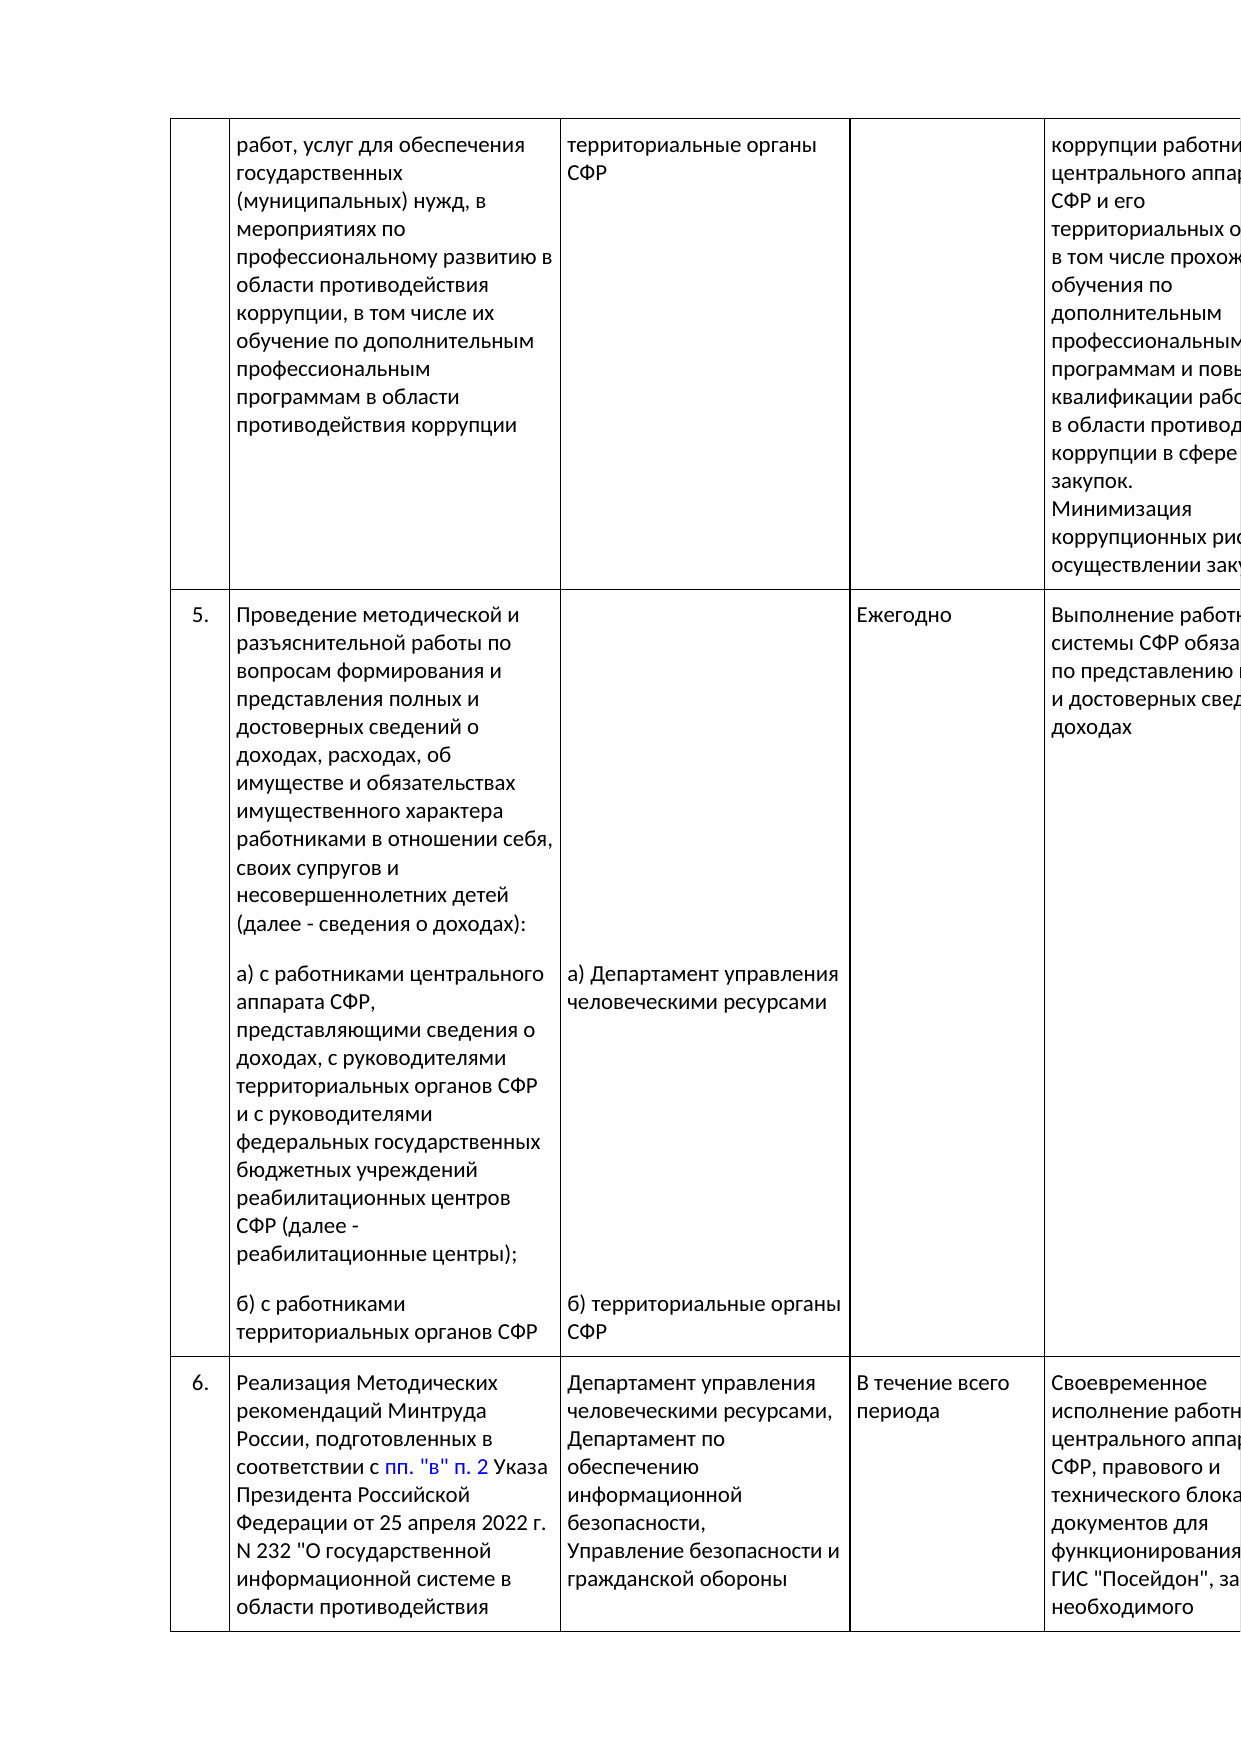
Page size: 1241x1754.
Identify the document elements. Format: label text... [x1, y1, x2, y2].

table_cell б) с работниками территориальных органов СФР [230, 1278, 560, 1356]
table_cell а) с работниками центрального аппарата СФР, представляющими сведения о доходах, с руководителями территориальных органов СФР и с руководителями федеральных государственных бюджетных учреждений реабилитационных центров СФР (далее - реабилитационные центры); [230, 947, 560, 1278]
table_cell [561, 119, 849, 589]
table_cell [230, 119, 560, 589]
table_cell 6. [171, 1357, 229, 1631]
table_cell б) территориальные органы СФР [561, 1278, 849, 1356]
table_cell Выполнение работниками системы СФР обязанности по представлению полных и достоверных сведений о доходах [1045, 590, 1240, 1356]
table_cell 5. [171, 590, 229, 1356]
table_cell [561, 1357, 849, 1631]
table_cell Проведение методической и разъяснительной работы по вопросам формирования и представления полных и достоверных сведений о доходах, расходах, об имуществе и обязательствах имущественного характера работниками в отношении себя, своих супругов и несовершеннолетних детей (далее - сведения о доходах): [230, 590, 560, 947]
table_cell 4. [171, 119, 229, 589]
table_cell [561, 590, 849, 947]
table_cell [851, 1357, 1044, 1631]
table_cell Ежегодно [851, 590, 1044, 1356]
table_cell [851, 119, 1044, 589]
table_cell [1045, 119, 1240, 589]
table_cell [230, 1357, 560, 1631]
table_cell а) Департамент управления человеческими ресурсами [561, 947, 849, 1278]
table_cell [1045, 1357, 1240, 1631]
